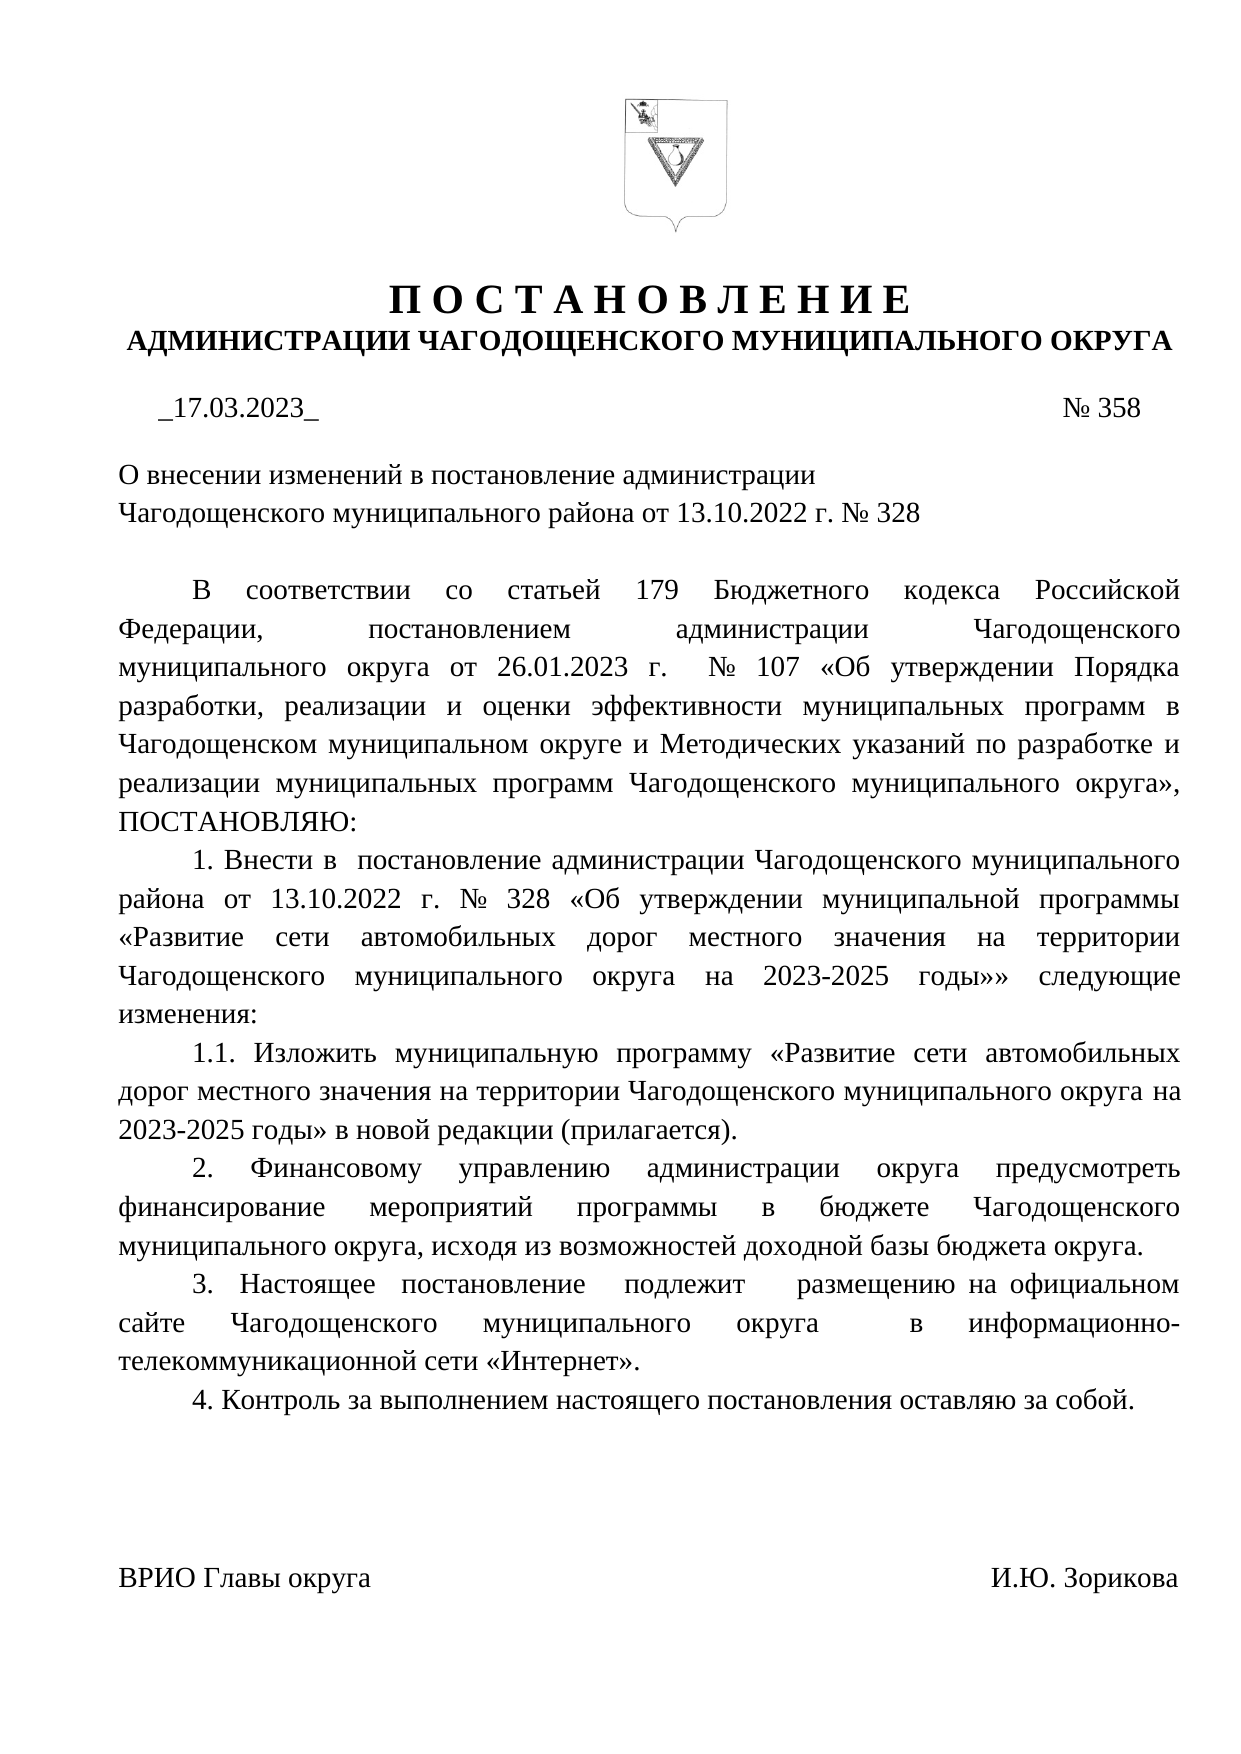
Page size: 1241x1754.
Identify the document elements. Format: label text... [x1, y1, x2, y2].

text 1. Внести в постановление администрации Чагодощенского муниципального района от 13.10.2022 г. № 328 «Об утверждении муниципальной программы «Развитие сети автомобильных дорог местного значения на территории Чагодощенского муниципального округа на 2023-2025 годы»» следующие изменения: [118, 842, 1181, 1030]
text 1.1. Изложить муниципальную программу «Развитие сети автомобильных дорог местного значения на территории Чагодощенского муниципального округа на 2023-2025 годы» в новой редакции (прилагается). [118, 1035, 1181, 1146]
picture [616, 94, 735, 236]
subtitle _17.03.2023_ № 358 [118, 390, 1181, 423]
text 3. Настоящее постановление подлежит размещению на официальном сайте Чагодощенского муниципального округа в информационно-телекоммуникационной сети «Интернет». [118, 1266, 1181, 1377]
subtitle О внесении изменений в постановление администрации [118, 457, 1181, 490]
text 2. Финансовому управлению администрации округа предусмотреть финансирование мероприятий программы в бюджете Чагодощенского муниципального округа, исходя из возможностей доходной базы бюджета округа. [118, 1151, 1181, 1261]
subtitle ВРИО Главы округа И.Ю. Зорикова [118, 1560, 1181, 1593]
subtitle П О С Т А Н О В Л Е Н И Е [118, 275, 1181, 323]
subtitle АДМИНИСТРАЦИИ ЧАГОДОЩЕНСКОГО МУНИЦИПАЛЬНОГО ОКРУГА [118, 323, 1181, 356]
subtitle Чагодощенского муниципального района от 13.10.2022 г. № 328 [118, 495, 1181, 529]
subtitle 4. Контроль за выполнением настоящего постановления оставляю за собой. [118, 1382, 1181, 1415]
subtitle В соответствии со статьей 179 Бюджетного кодекса Российской Федерации, постановлением администрации Чагодощенского муниципального округа от 26.01.2023 г. № 107 «Об утверждении Порядка разработки, реализации и оценки эффективности муниципальных программ в Чагодощенском муниципальном округе и Методических указаний по разработке и реализации муниципальных программ Чагодощенского муниципального округа», ПОСТАНОВЛЯЮ: [118, 572, 1181, 837]
